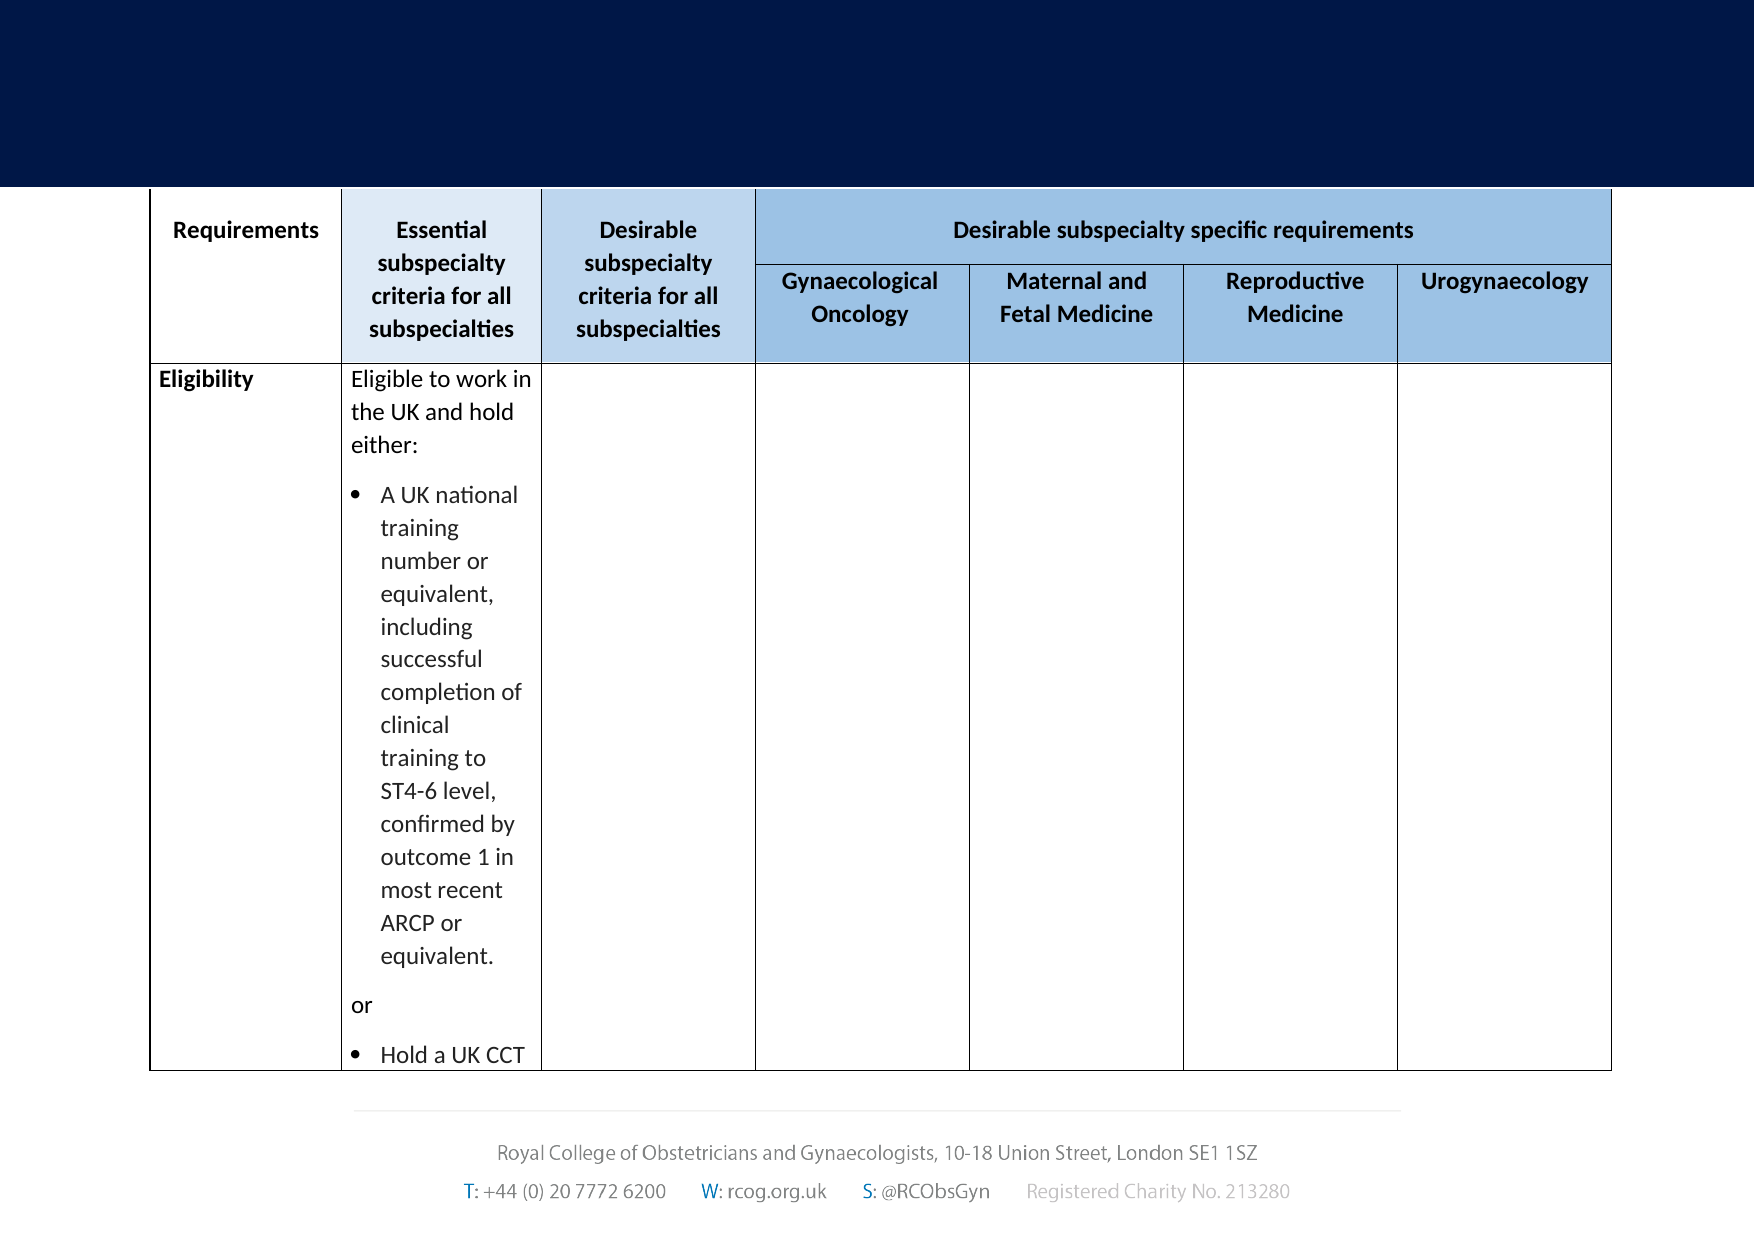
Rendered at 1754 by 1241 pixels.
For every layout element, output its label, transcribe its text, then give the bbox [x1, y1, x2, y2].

table_cell Maternal and Fetal Medicine [970, 265, 1183, 362]
table_header Desirable subspecialty criteria for all subspecialties [542, 189, 755, 362]
table_header Desirable subspecialty specific requirements [756, 189, 1611, 264]
table_cell [1398, 364, 1611, 1069]
table_cell Eligibility [151, 364, 341, 1069]
table_header Requirements [151, 189, 341, 362]
table_cell [756, 364, 969, 1069]
table_cell [542, 364, 755, 1069]
table_cell Reproductive Medicine [1184, 265, 1397, 362]
table_cell [1184, 364, 1397, 1069]
table_cell Gynaecological Oncology [756, 265, 969, 362]
picture [307, 1110, 1447, 1217]
table_cell Urogynaecology [1398, 265, 1611, 362]
table_header Essential subspecialty criteria for all subspecialties [342, 189, 541, 362]
table_cell [970, 364, 1183, 1069]
